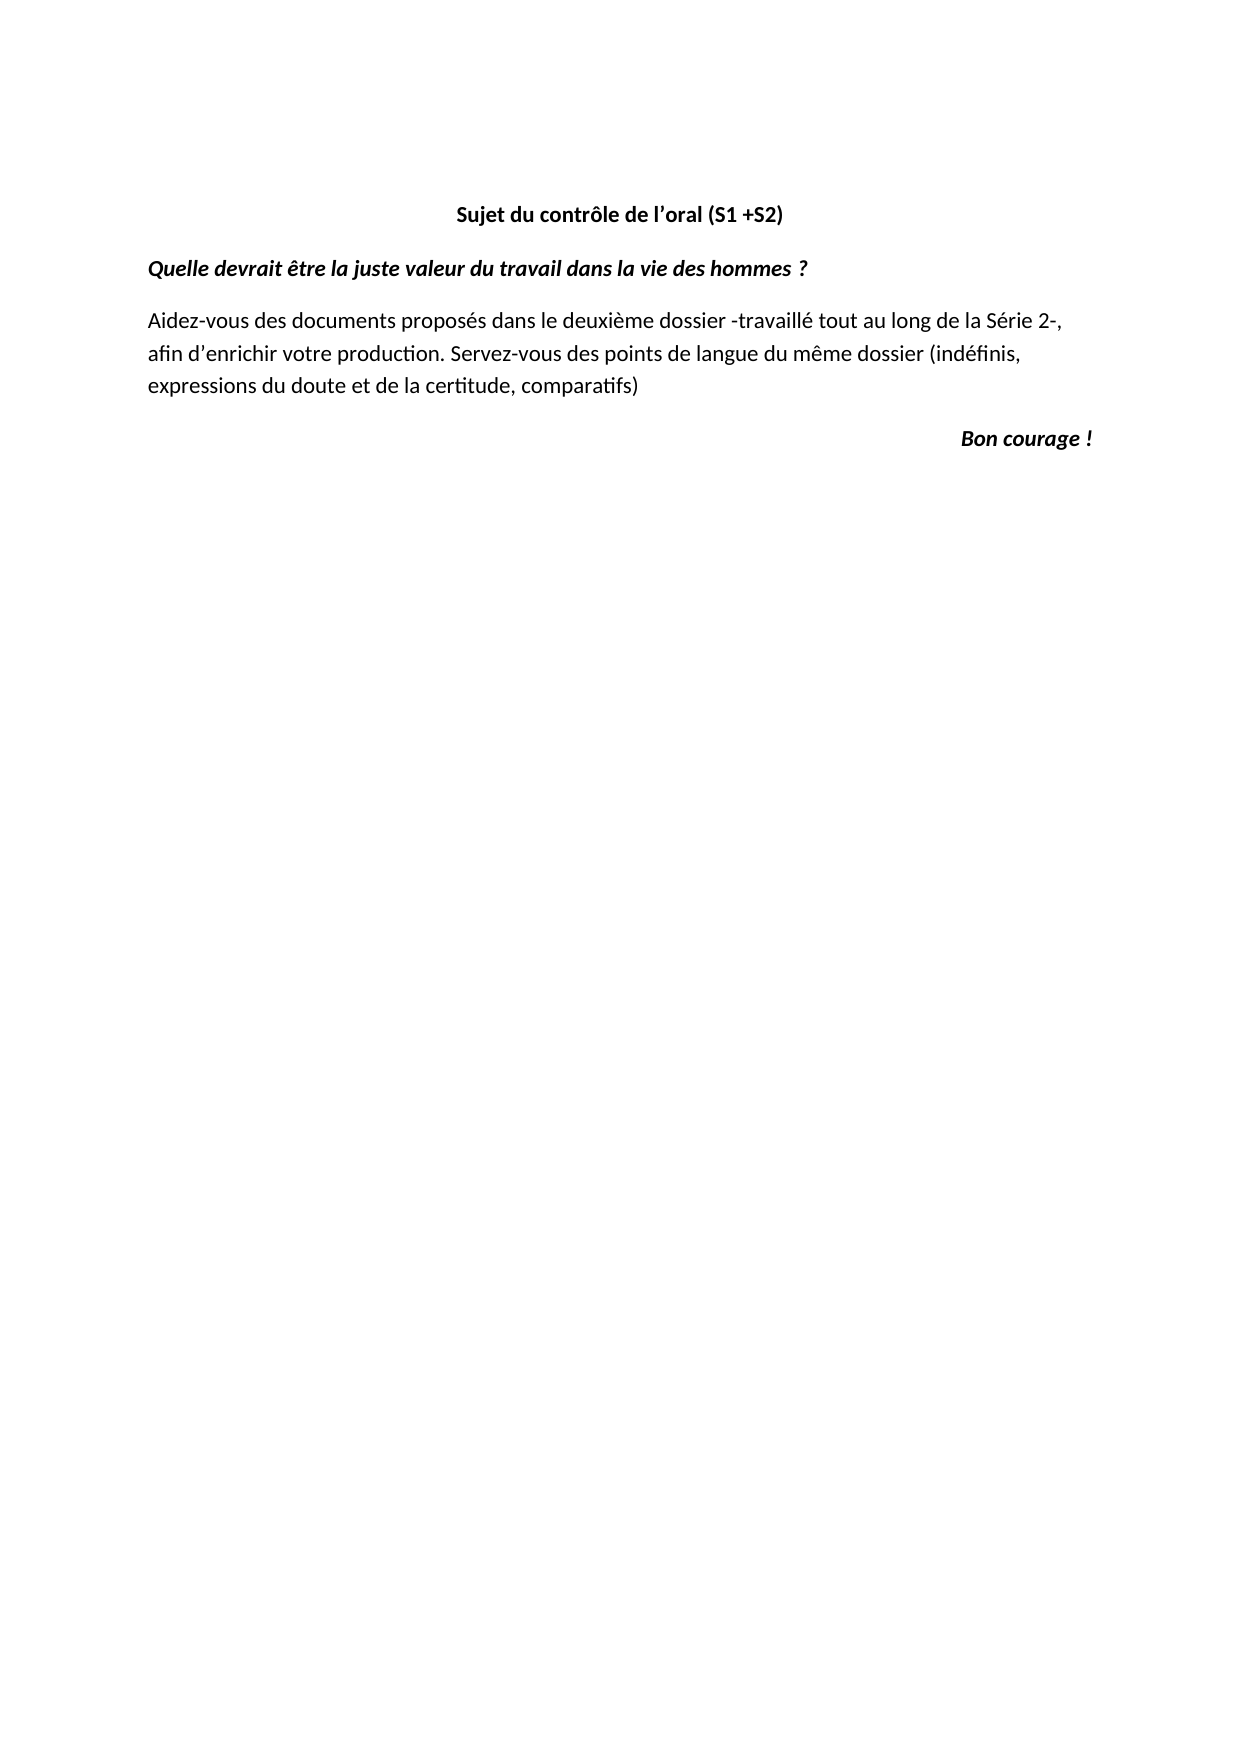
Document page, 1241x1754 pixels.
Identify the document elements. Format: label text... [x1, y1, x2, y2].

text Aidez-vous des documents proposés dans le deuxième dossier -travaillé tout au long de la Série 2-, afin d’enrichir votre production. Servez-vous des points de langue du même dossier (indéfinis, expressions du doute et de la certitude, comparatifs) [148, 307, 1093, 399]
text Quelle devrait être la juste valeur du travail dans la vie des hommes ? [148, 254, 1093, 282]
text Sujet du contrôle de l’oral (S1 +S2) [148, 201, 1093, 229]
text Bon courage ! [148, 424, 1093, 452]
